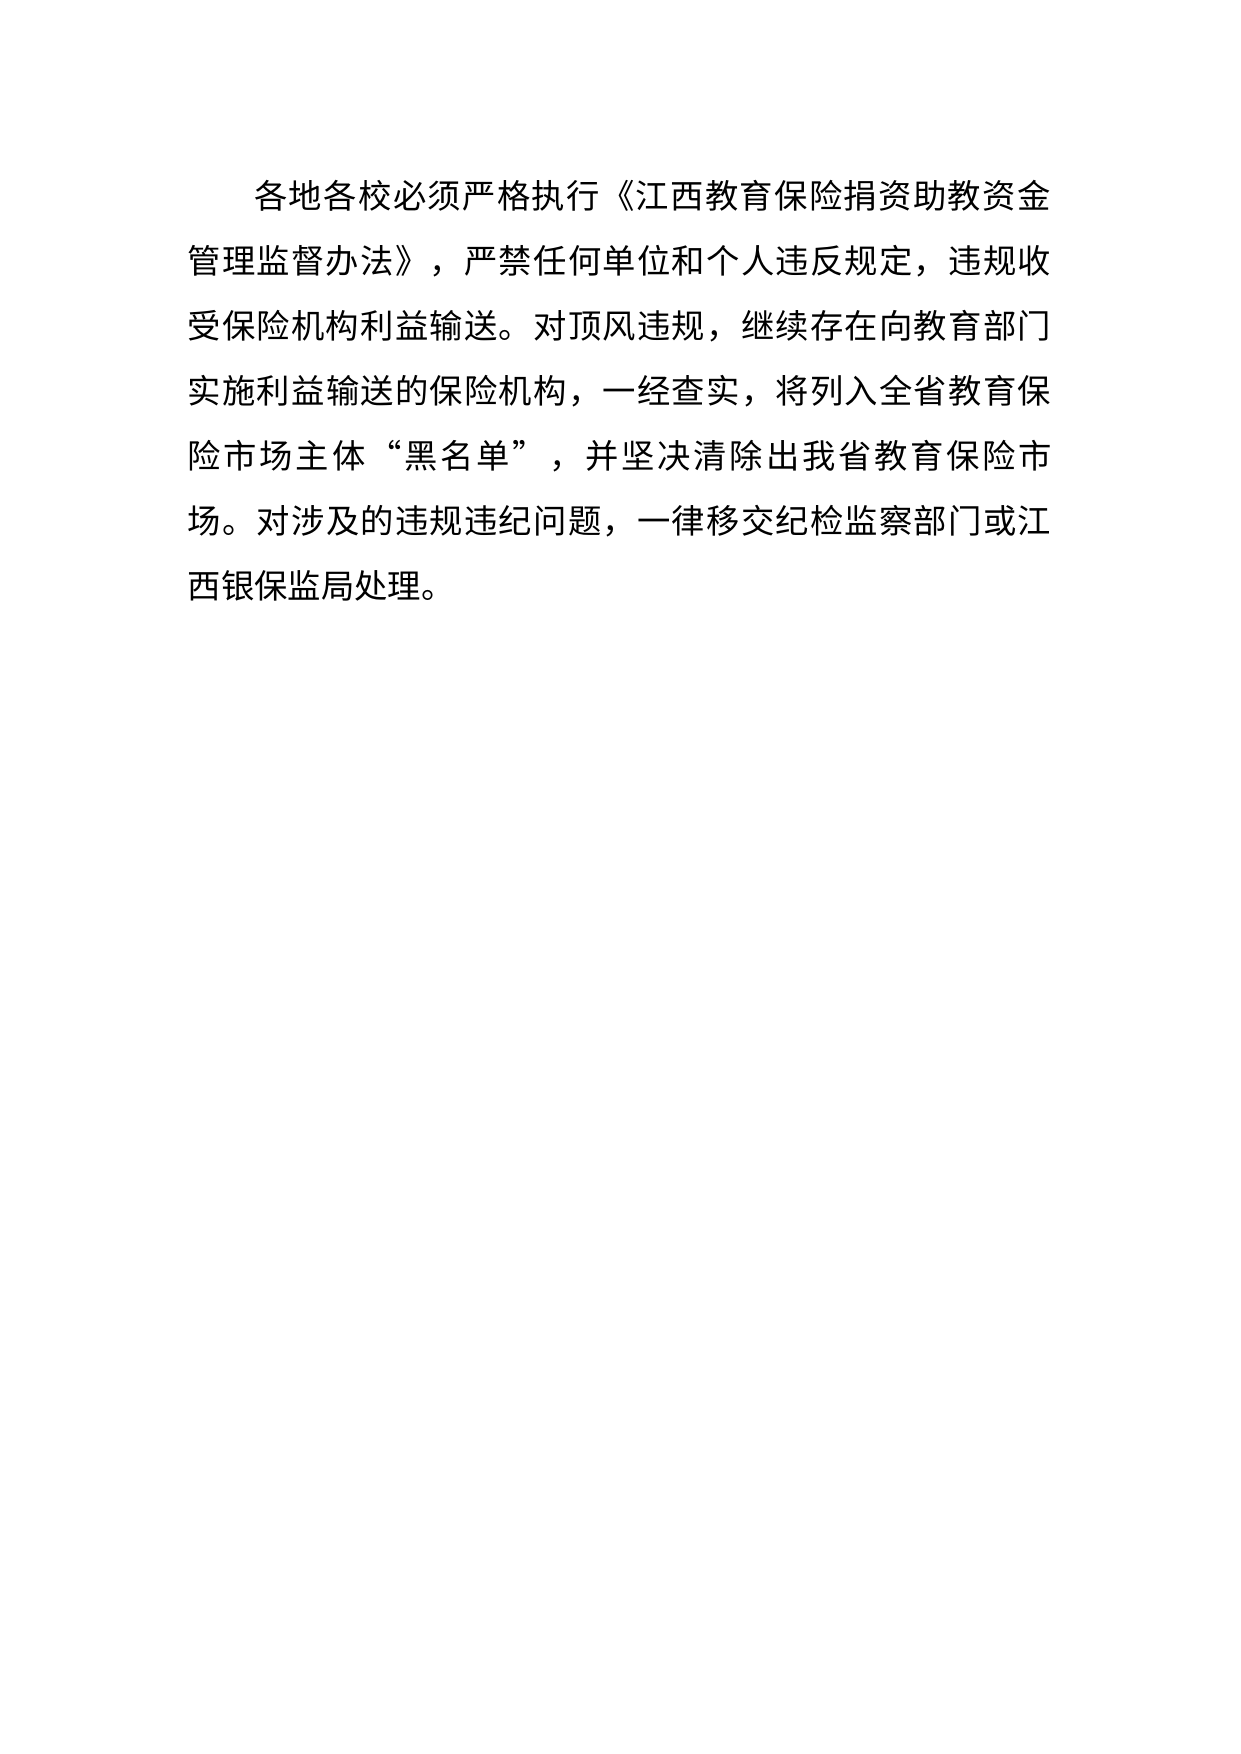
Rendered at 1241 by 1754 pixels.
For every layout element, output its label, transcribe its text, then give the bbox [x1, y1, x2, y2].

text 各地各校必须严格执行《江西教育保险捐资助教资金管理监督办法》，严禁任何单位和个人违反规定，违规收受保险机构利益输送。对顶风违规，继续存在向教育部门实施利益输送的保险机构，一经查实，将列入全省教育保险市场主体“黑名单”，并坚决清除出我省教育保险市场。对涉及的违规违纪问题，一律移交纪检监察部门或江西银保监局处理。 [187, 162, 1053, 617]
